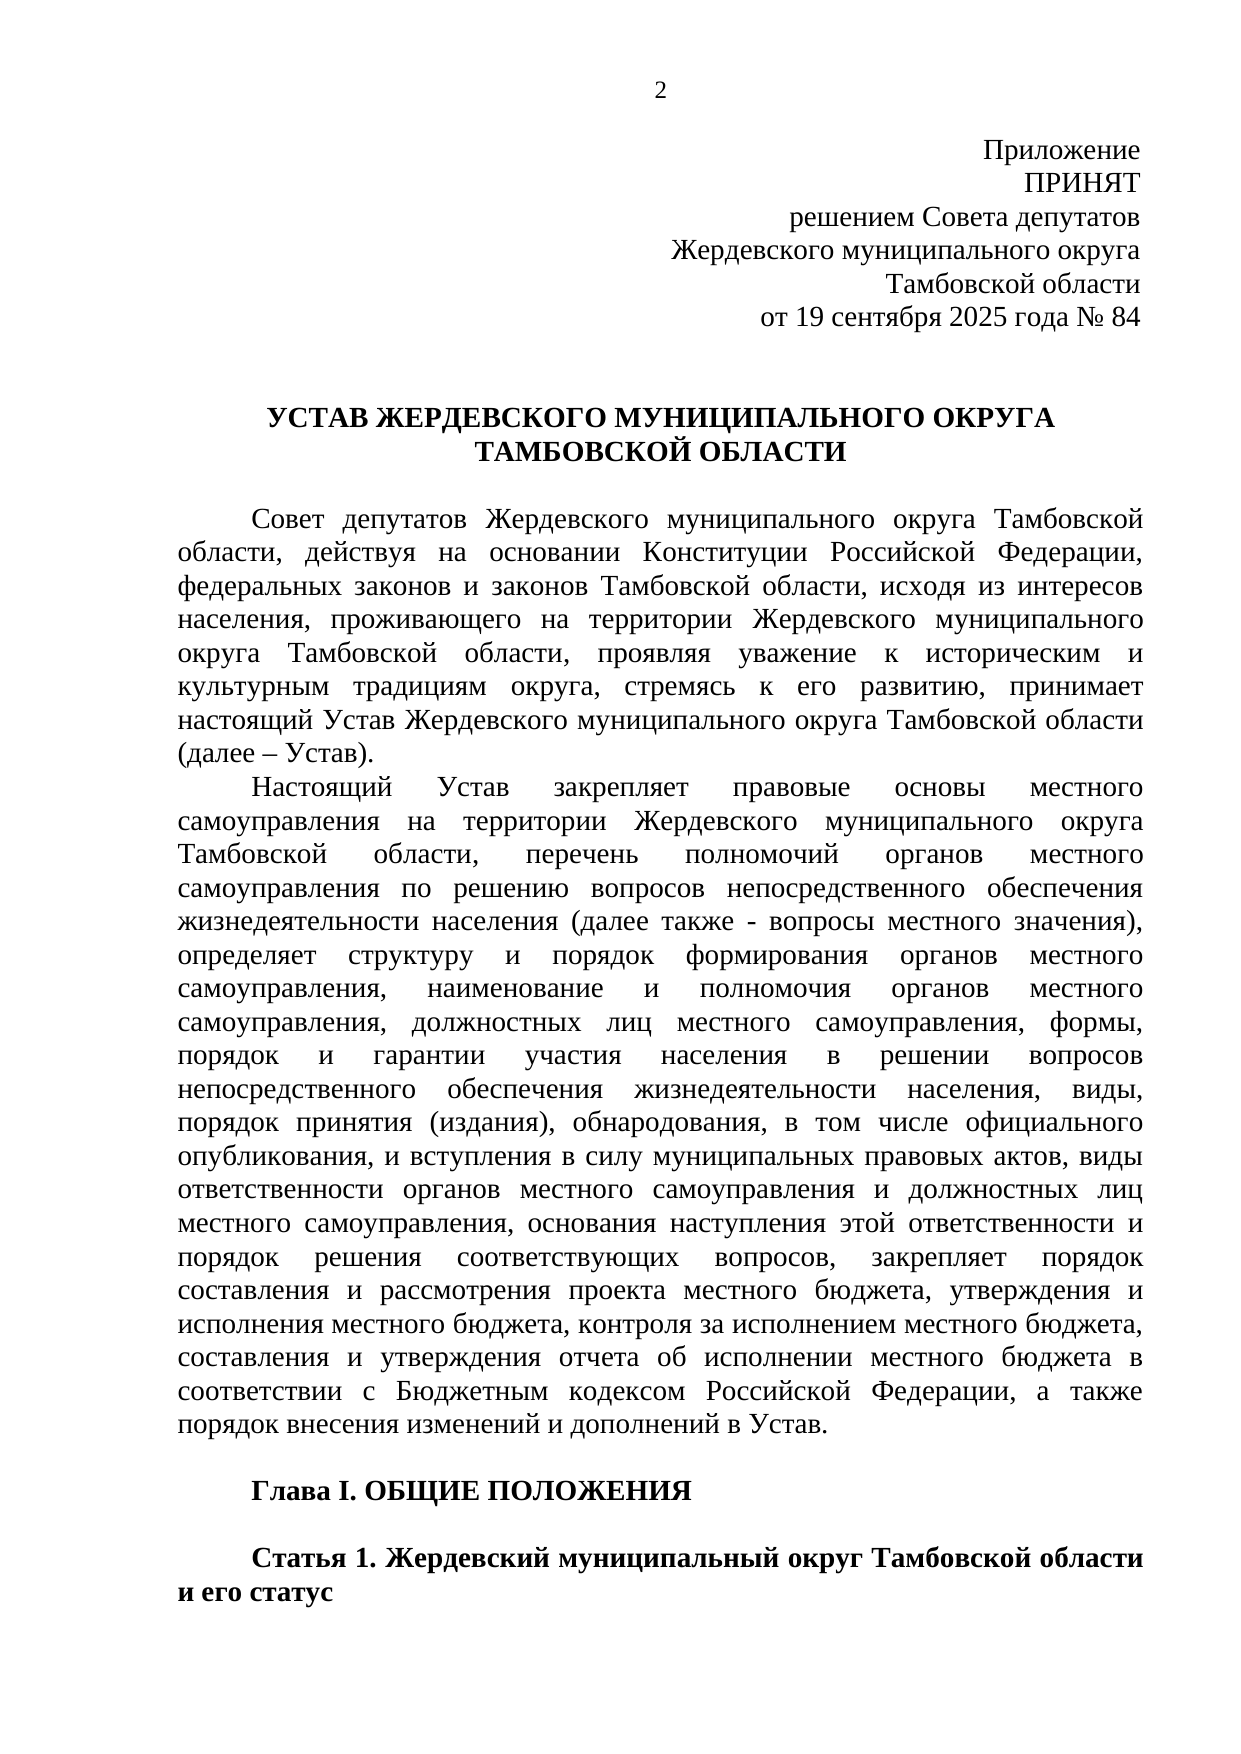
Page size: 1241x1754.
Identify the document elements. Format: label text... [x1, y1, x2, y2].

text УСТАВ ЖЕРДЕВСКОГО МУНИЦИПАЛЬНОГО ОКРУГА ТАМБОВСКОЙ ОБЛАСТИ [177, 400, 1144, 467]
text Настоящий Устав закрепляет правовые основы местного самоуправления на территории Жердевского муниципального округа Тамбовской области, перечень полномочий органов местного самоуправления по решению вопросов непосредственного обеспечения жизнедеятельности населения (далее также - вопросы местного значения), определяет структуру и порядок формирования органов местного самоуправления, наименование и полномочия органов местного самоуправления, должностных лиц местного самоуправления, формы, порядок и гарантии участия населения в решении вопросов непосредственного обеспечения жизнедеятельности населения, виды, порядок принятия (издания), обнародования, в том числе официального опубликования, и вступления в силу муниципальных правовых актов, виды ответственности органов местного самоуправления и должностных лиц местного самоуправления, основания наступления этой ответственности и порядок решения соответствующих вопросов, закрепляет порядок составления и рассмотрения проекта местного бюджета, утверждения и исполнения местного бюджета, контроля за исполнением местного бюджета, составления и утверждения отчета об исполнении местного бюджета в соответствии с Бюджетным кодексом Российской Федерации, а также порядок внесения изменений и дополнений в Устав. [177, 769, 1144, 1440]
table_cell Жердевского муниципального округа Тамбовской области от 19 сентября 2025 года № 84 [177, 233, 1152, 333]
table_header Приложение ПРИНЯТ [177, 132, 1152, 199]
text Статья 1. Жердевский муниципальный округ Тамбовской области и его статус [177, 1541, 1144, 1608]
text Глава I. ОБЩИЕ ПОЛОЖЕНИЯ [177, 1473, 1144, 1507]
table_cell решением Совета депутатов [177, 199, 1152, 232]
text Совет депутатов Жердевского муниципального округа Тамбовской области, действуя на основании Конституции Российской Федерации, федеральных законов и законов Тамбовской области, исходя из интересов населения, проживающего на территории Жердевского муниципального округа Тамбовской области, проявляя уважение к историческим и культурным традициям округа, стремясь к его развитию, принимает настоящий Устав Жердевского муниципального округа Тамбовской области (далее – Устав). [177, 501, 1144, 769]
